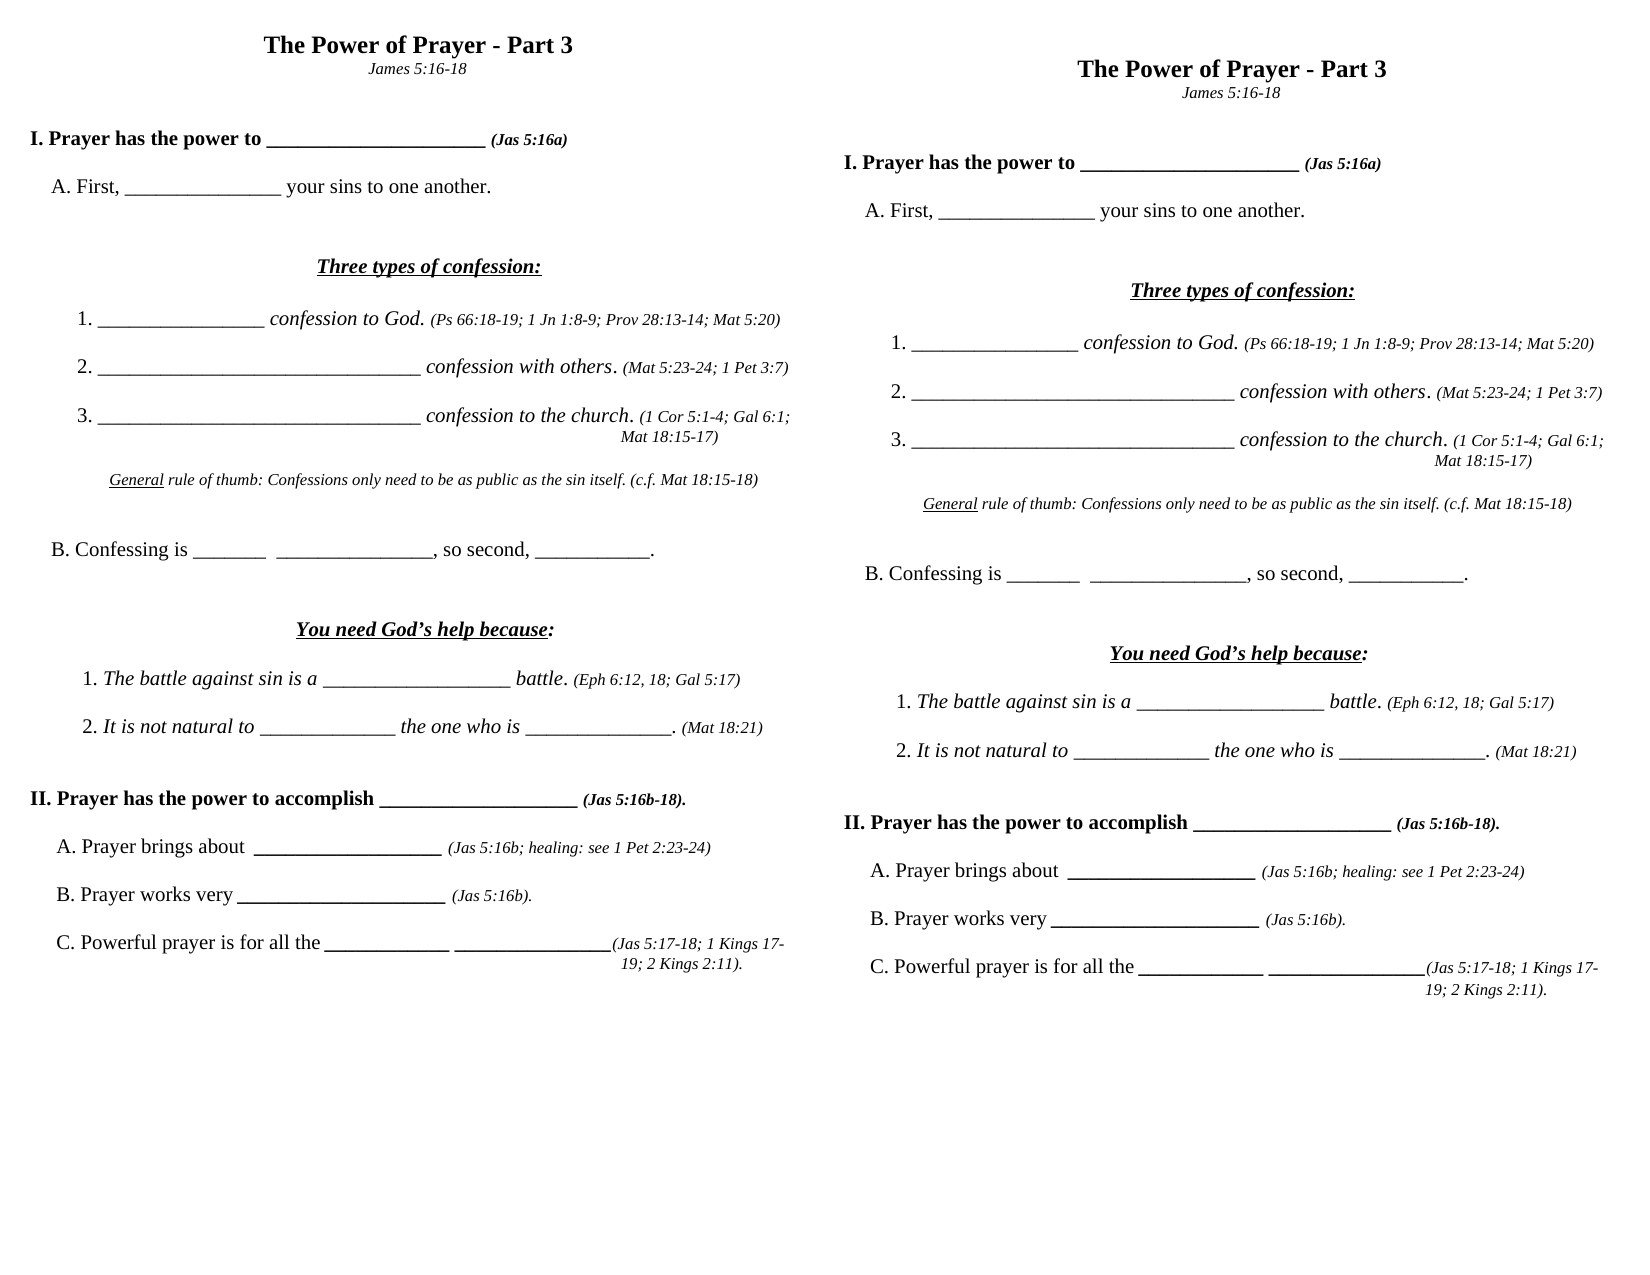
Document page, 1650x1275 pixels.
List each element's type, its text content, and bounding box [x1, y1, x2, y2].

text 1. ________________ confession to God. (Ps 66:18-19; 1 Jn 1:8-9; Prov 28:13-14; Mat 5:20) [30, 306, 806, 330]
text Three types of confession: [30, 254, 806, 278]
text I. Prayer has the power to _____________________ (Jas 5:16a) [844, 150, 1620, 174]
text 2. It is not natural to _____________ the one who is ______________. (Mat 18:21) [30, 713, 806, 738]
text 2. _______________________________ confession with others. (Mat 5:23-24; 1 Pet 3:7) [844, 378, 1620, 403]
text I. Prayer has the power to _____________________ (Jas 5:16a) [30, 126, 806, 150]
text A. First, _______________ your sins to one another. [30, 174, 806, 198]
text James 5:16-18 [844, 83, 1620, 102]
text James 5:16-18 [30, 59, 806, 78]
text B. Confessing is _______ _______________, so second, ___________. [844, 561, 1620, 585]
text You need God’s help because: [844, 641, 1620, 665]
text A. First, _______________ your sins to one another. [844, 198, 1620, 222]
text 2. _______________________________ confession with others. (Mat 5:23-24; 1 Pet 3:7) [30, 354, 806, 378]
text II. Prayer has the power to accomplish ___________________ (Jas 5:16b-18). [30, 786, 806, 810]
text A. Prayer brings about __________________ (Jas 5:16b; healing: see 1 Pet 2:23-24) [30, 834, 806, 858]
text 1. ________________ confession to God. (Ps 66:18-19; 1 Jn 1:8-9; Prov 28:13-14; Mat 5:20) [844, 330, 1620, 354]
text 1. The battle against sin is a __________________ battle. (Eph 6:12, 18; Gal 5:17) [30, 665, 806, 689]
text B. Prayer works very ____________________ (Jas 5:16b). [30, 882, 806, 906]
text The Power of Prayer - Part 3 [30, 30, 806, 59]
text 1. The battle against sin is a __________________ battle. (Eph 6:12, 18; Gal 5:17) [844, 689, 1620, 713]
text B. Prayer works very ____________________ (Jas 5:16b). [844, 906, 1620, 930]
text 3. _______________________________ confession to the church. (1 Cor 5:1-4; Gal 6:1; Mat 18:15-17) [844, 427, 1620, 470]
text II. Prayer has the power to accomplish ___________________ (Jas 5:16b-18). [844, 810, 1620, 834]
text 3. _______________________________ confession to the church. (1 Cor 5:1-4; Gal 6:1; Mat 18:15-17) [30, 403, 806, 446]
text General rule of thumb: Confessions only need to be as public as the sin itself. (c.f. Mat 18:15-18) [844, 494, 1620, 513]
text General rule of thumb: Confessions only need to be as public as the sin itself. (c.f. Mat 18:15-18) [30, 470, 806, 489]
text You need God’s help because: [30, 617, 806, 641]
text 2. It is not natural to _____________ the one who is ______________. (Mat 18:21) [844, 738, 1620, 762]
text The Power of Prayer - Part 3 [844, 54, 1620, 83]
text B. Confessing is _______ _______________, so second, ___________. [30, 537, 806, 561]
text C. Powerful prayer is for all the ____________ _______________(Jas 5:17-18; 1 Kings 17-19; 2 Kings 2:11). [30, 930, 806, 973]
text A. Prayer brings about __________________ (Jas 5:16b; healing: see 1 Pet 2:23-24) [844, 858, 1620, 882]
text C. Powerful prayer is for all the ____________ _______________(Jas 5:17-18; 1 Kings 17-19; 2 Kings 2:11). [844, 954, 1620, 999]
text Three types of confession: [844, 278, 1620, 302]
